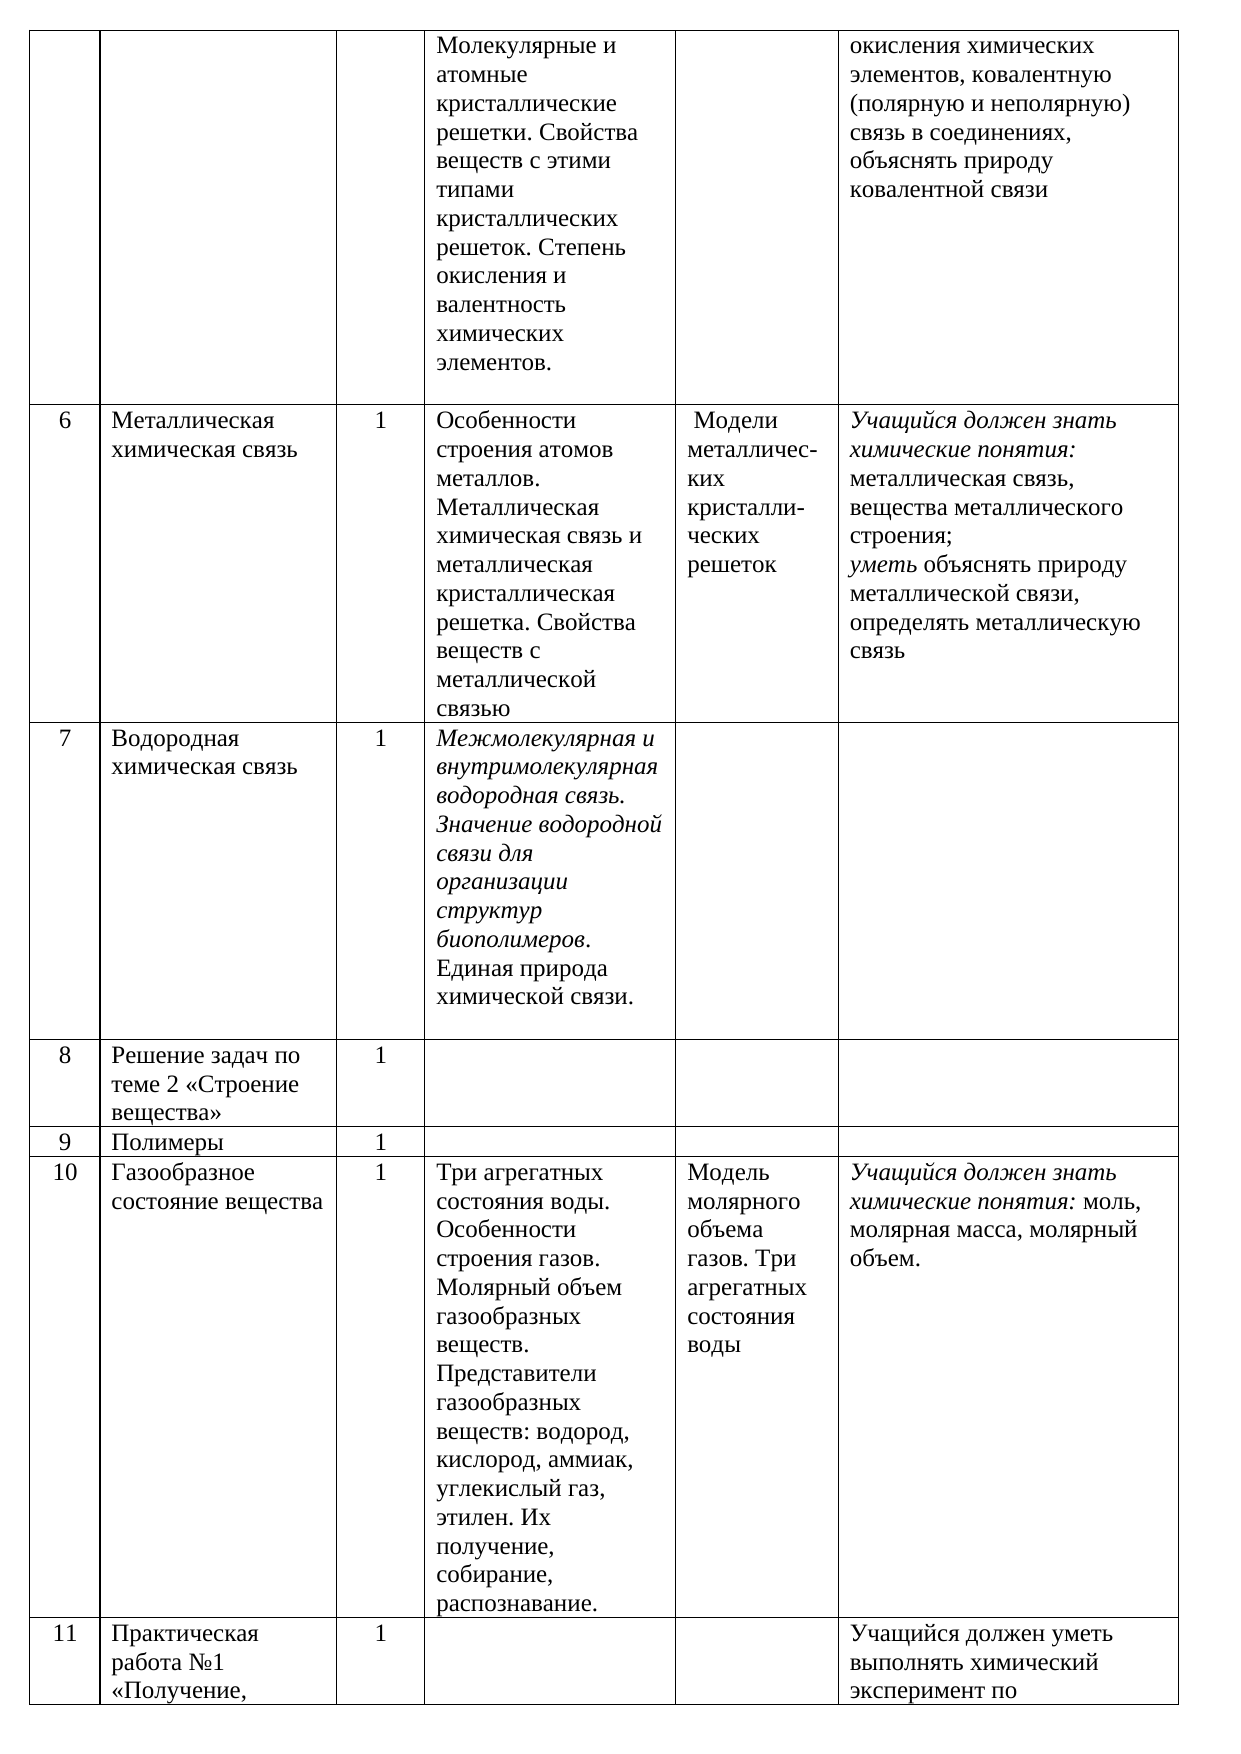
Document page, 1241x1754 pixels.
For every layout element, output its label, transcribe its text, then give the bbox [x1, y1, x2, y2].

table_cell [839, 1040, 1178, 1126]
table_cell 9 [30, 1127, 99, 1156]
table_cell [425, 1618, 675, 1704]
table_cell 1 [337, 1157, 424, 1617]
table_cell 1 [337, 1127, 424, 1156]
table_cell 1 [337, 1618, 424, 1704]
table_cell Модель молярного объема газов. Три агрегатных состояния воды [676, 1157, 838, 1617]
table_cell Межмолекулярная и внутримолекулярная водородная связь. Значение водородной связи для организации структур биополимеров. Единая природа химической связи. [425, 723, 675, 1039]
table_cell [425, 1127, 675, 1156]
table_cell [676, 1127, 838, 1156]
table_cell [839, 31, 1178, 404]
table_cell 1 [337, 405, 424, 722]
table_cell Три агрегатных состояния воды. Особенности строения газов. Молярный объем газообразных веществ. Представители газообразных веществ: водород, кислород, аммиак, углекислый газ, этилен. Их получение, собирание, распознавание. [425, 1157, 675, 1617]
table_cell [839, 723, 1178, 1039]
table_cell 7 [30, 723, 99, 1039]
table_cell Учащийся должен знать химические понятия: металлическая связь, вещества металлического строения; уметь объяснять природу металлической связи, определять металлическую связь [839, 405, 1178, 722]
table_cell Решение задач по теме 2 «Строение вещества» [101, 1040, 336, 1126]
table_cell 1 [337, 31, 424, 404]
table_cell [676, 723, 838, 1039]
table_cell 6 [30, 405, 99, 722]
table_cell [425, 1040, 675, 1126]
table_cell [839, 1618, 1178, 1704]
table_cell Модели металличес- ких кристалли- ческих решеток [676, 405, 838, 722]
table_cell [425, 31, 675, 404]
table_cell 1 [337, 723, 424, 1039]
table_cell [101, 31, 336, 404]
table_cell Учащийся должен знать химические понятия: моль, молярная масса, молярный объем. [839, 1157, 1178, 1617]
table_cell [676, 31, 838, 404]
table_cell [676, 1040, 838, 1126]
table_cell [676, 1618, 838, 1704]
table_cell Полимеры [101, 1127, 336, 1156]
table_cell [101, 1618, 336, 1704]
table_cell Металлическая химическая связь [101, 405, 336, 722]
table_cell Газообразное состояние вещества [101, 1157, 336, 1617]
table_cell Особенности строения атомов металлов. Металлическая химическая связь и металлическая кристаллическая решетка. Свойства веществ с металлической связью [425, 405, 675, 722]
table_cell 1 [337, 1040, 424, 1126]
table_cell [839, 1127, 1178, 1156]
table_cell Водородная химическая связь [101, 723, 336, 1039]
table_cell 8 [30, 1040, 99, 1126]
table_cell 5 [30, 31, 99, 404]
table_cell 11 [30, 1618, 99, 1704]
table_cell 10 [30, 1157, 99, 1617]
